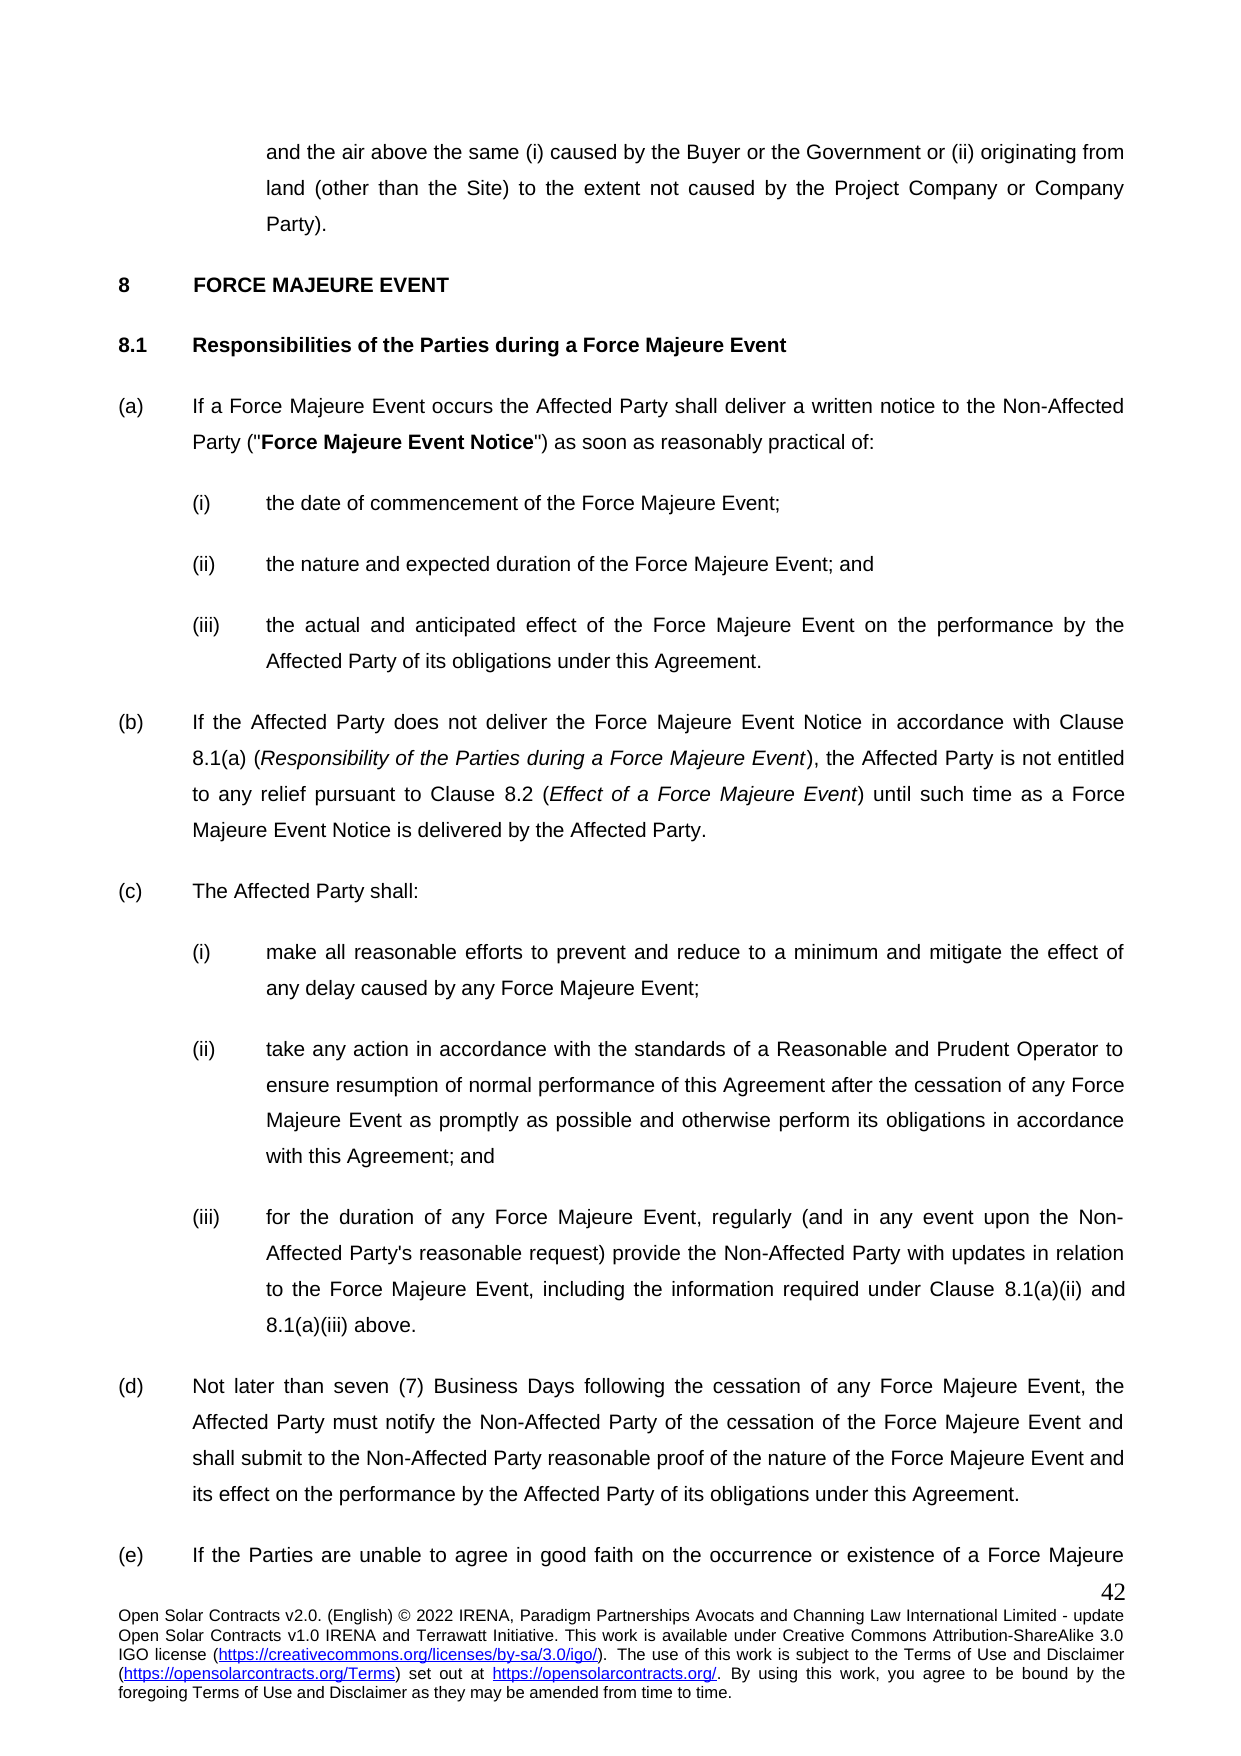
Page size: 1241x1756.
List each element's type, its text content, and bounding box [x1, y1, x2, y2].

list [192, 139, 1126, 235]
list FORCE MAJEURE EVENT [118, 272, 1126, 296]
list the nature and expected duration of the Force Majeure Event; and [192, 552, 1126, 576]
list the date of commencement of the Force Majeure Event; [192, 491, 1126, 515]
list Responsibilities of the Parties during a Force Majeure Event [118, 333, 1126, 357]
list make all reasonable efforts to prevent and reduce to a minimum and mitigate the effect of any delay caused by any Force Majeure Event; [192, 939, 1126, 999]
list If a Force Majeure Event occurs the Affected Party shall deliver a written notice to the Non-Affected Party ("Force Majeure Event Notice") as soon as reasonably practical of: [118, 394, 1126, 454]
list the actual and anticipated effect of the Force Majeure Event on the performance by the Affected Party of its obligations under this Agreement. [192, 613, 1126, 673]
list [118, 1543, 1126, 1567]
list Not later than seven (7) Business Days following the cessation of any Force Majeure Event, the Affected Party must notify the Non-Affected Party of the cessation of the Force Majeure Event and shall submit to the Non-Affected Party reasonable proof of the nature of the Force Majeure Event and its effect on the performance by the Affected Party of its obligations under this Agreement. [118, 1374, 1126, 1506]
list take any action in accordance with the standards of a Reasonable and Prudent Operator to ensure resumption of normal performance of this Agreement after the cessation of any Force Majeure Event as promptly as possible and otherwise perform its obligations in accordance with this Agreement; and [192, 1036, 1126, 1168]
list If the Affected Party does not deliver the Force Majeure Event Notice in accordance with Clause 8.1(a) (Responsibility of the Parties during a Force Majeure Event), the Affected Party is not entitled to any relief pursuant to Clause 8.2 (Effect of a Force Majeure Event) until such time as a Force Majeure Event Notice is delivered by the Affected Party. [118, 710, 1126, 842]
list The Affected Party shall: [118, 879, 1126, 903]
list for the duration of any Force Majeure Event, regularly (and in any event upon the Non-Affected Party's reasonable request) provide the Non-Affected Party with updates in relation to the Force Majeure Event, including the information required under Clause 8.1(a)(ii) and 8.1(a)(iii) above. [192, 1205, 1126, 1337]
